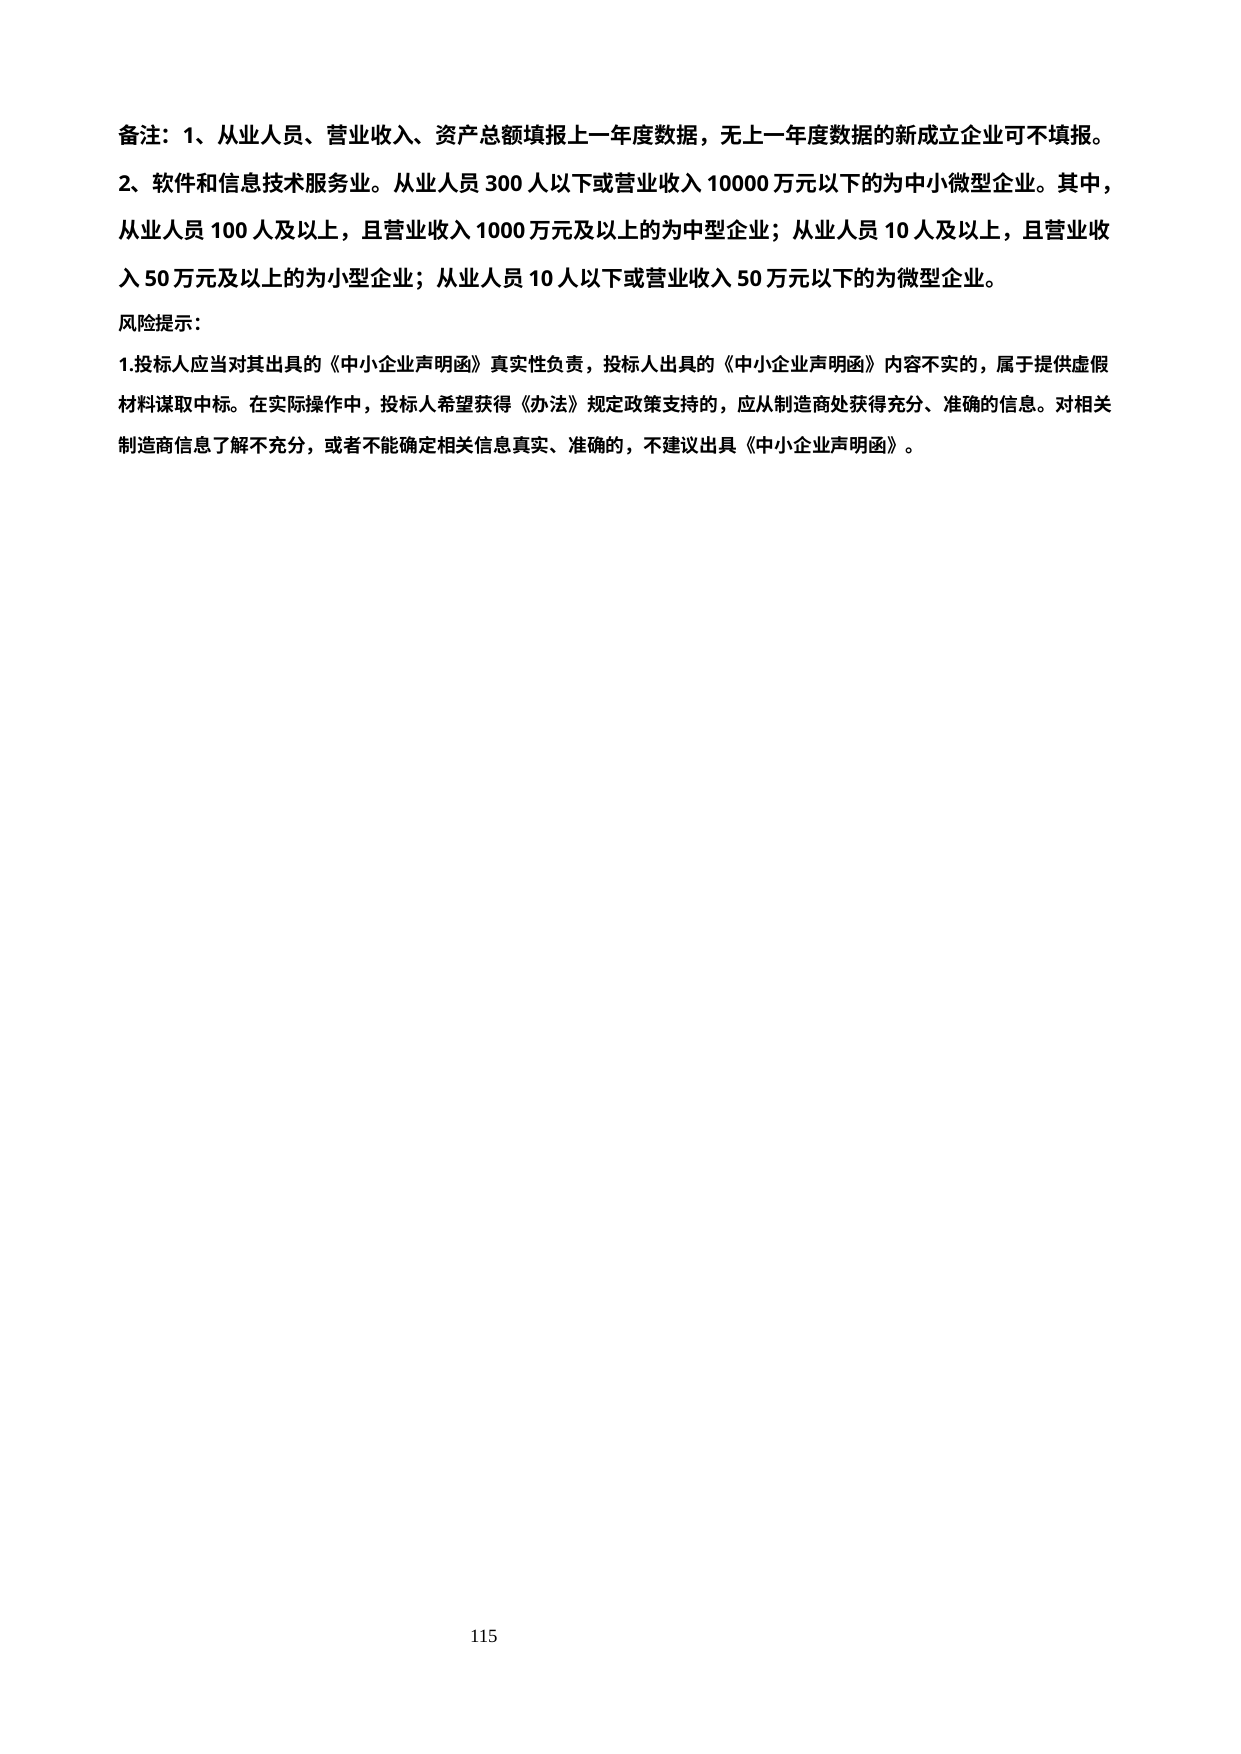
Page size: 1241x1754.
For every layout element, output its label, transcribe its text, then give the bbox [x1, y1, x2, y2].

text 1.投标人应当对其出具的《中小企业声明函》真实性负责，投标人出具的《中小企业声明函》内容不实的，属于提供虚假材料谋取中标。在实际操作中，投标人希望获得《办法》规定政策支持的，应从制造商处获得充分、准确的信息。对相关制造商信息了解不充分，或者不能确定相关信息真实、准确的，不建议出具《中小企业声明函》。 [118, 349, 1122, 458]
text 风险提示： [118, 308, 1122, 336]
text 备注：1、从业人员、营业收入、资产总额填报上一年度数据，无上一年度数据的新成立企业可不填报。 [118, 118, 1122, 150]
text 2、软件和信息技术服务业。从业人员300人以下或营业收入10000万元以下的为中小微型企业。其中，从业人员100人及以上，且营业收入1000万元及以上的为中型企业；从业人员10人及以上，且营业收入50万元及以上的为小型企业；从业人员10人以下或营业收入50万元以下的为微型企业。 [118, 166, 1122, 293]
